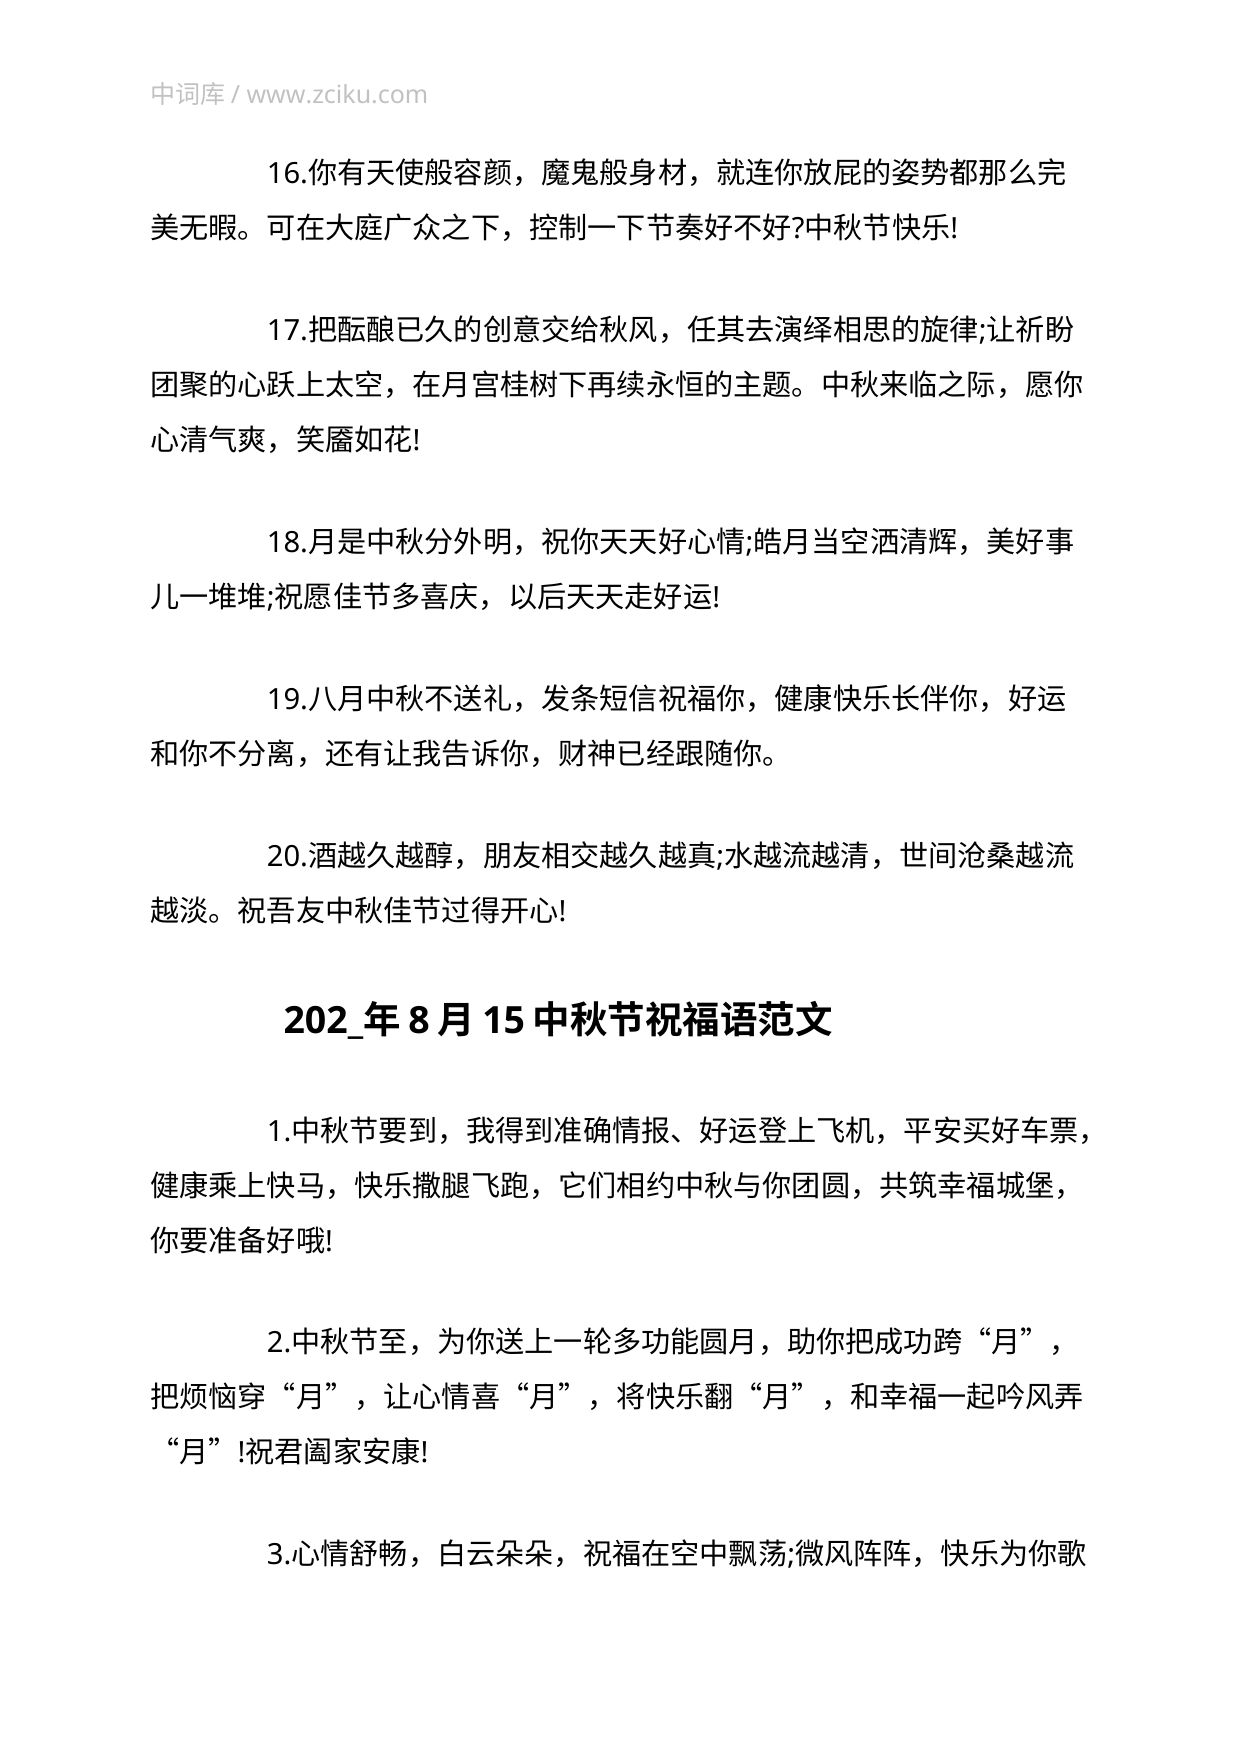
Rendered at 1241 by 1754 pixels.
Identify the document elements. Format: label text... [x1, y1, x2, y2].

text 202_年8月15中秋节祝福语范文 [150, 989, 1090, 1044]
text 20.酒越久越醇，朋友相交越久越真;水越流越清，世间沧桑越流越淡。祝吾友中秋佳节过得开心! [150, 833, 1090, 930]
text 1.中秋节要到，我得到准确情报、好运登上飞机，平安买好车票，健康乘上快马，快乐撒腿飞跑，它们相约中秋与你团圆，共筑幸福城堡，你要准备好哦! [150, 1107, 1090, 1259]
text 18.月是中秋分外明，祝你天天好心情;皓月当空洒清辉，美好事儿一堆堆;祝愿佳节多喜庆，以后天天走好运! [150, 519, 1090, 616]
text 19.八月中秋不送礼，发条短信祝福你，健康快乐长伴你，好运和你不分离，还有让我告诉你，财神已经跟随你。 [150, 676, 1090, 773]
text 2.中秋节至，为你送上一轮多功能圆月，助你把成功跨“月”，把烦恼穿“月”，让心情喜“月”，将快乐翻“月”，和幸福一起吟风弄“月”!祝君阖家安康! [150, 1319, 1090, 1471]
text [150, 1531, 1090, 1573]
text 16.你有天使般容颜，魔鬼般身材，就连你放屁的姿势都那么完美无暇。可在大庭广众之下，控制一下节奏好不好?中秋节快乐! [150, 150, 1090, 247]
text 17.把酝酿已久的创意交给秋风，任其去演绎相思的旋律;让祈盼团聚的心跃上太空，在月宫桂树下再续永恒的主题。中秋来临之际，愿你心清气爽，笑靥如花! [150, 307, 1090, 459]
